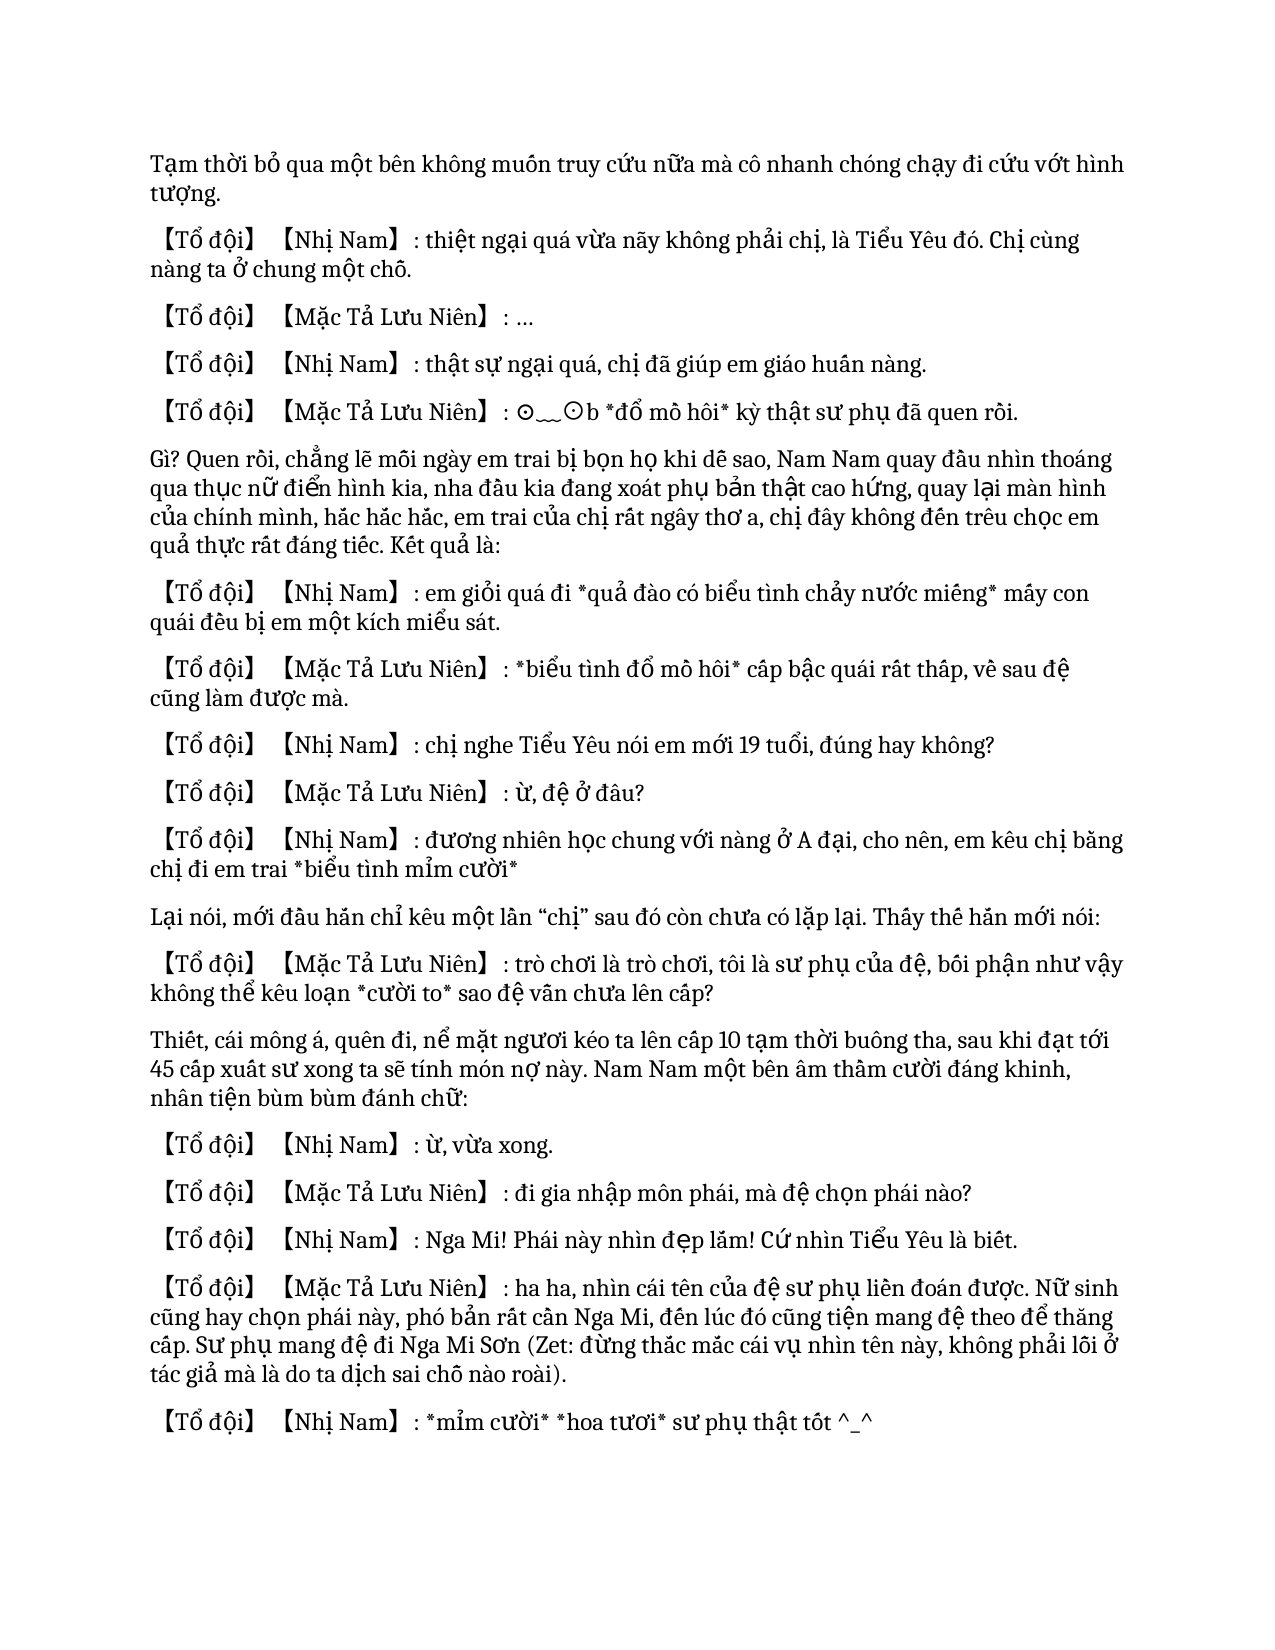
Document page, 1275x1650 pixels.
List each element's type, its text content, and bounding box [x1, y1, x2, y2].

text 【Tổ đội】【Mặc Tả Lưu Niên】: trò chơi là trò chơi, tôi là sư phụ của đệ, bối phận như vậy không thể kêu loạn *cười to* sao đệ vẫn chưa lên cấp? [150, 950, 1125, 1007]
text 【Tổ đội】【Nhị Nam】: em giỏi quá đi *quả đào có biểu tình chảy nước miếng* mấy con quái đều bị em một kích miểu sát. [150, 579, 1125, 636]
text 【Tổ đội】【Mặc Tả Lưu Niên】: ⊙﹏⊙b *đổ mồ hôi* kỳ thật sư phụ đã quen rồi. [150, 397, 1125, 426]
text 【Tổ đội】【Nhị Nam】: thiệt ngại quá vừa nãy không phải chị, là Tiểu Yêu đó. Chị cùng nàng ta ở chung một chỗ. [150, 226, 1125, 284]
text 【Tổ đội】【Mặc Tả Lưu Niên】: đi gia nhập môn phái, mà đệ chọn phái nào? [150, 1179, 1125, 1207]
text Gì? Quen rồi, chẳng lẽ mỗi ngày em trai bị bọn họ khi dễ sao, Nam Nam quay đầu nhìn thoáng qua thục nữ điển hình kia, nha đầu kia đang xoát phụ bản thật cao hứng, quay lại màn hình của chính mình, hắc hắc hắc, em trai của chị rất ngây thơ a, chị đây không đến trêu chọc em quả thực rất đáng tiếc. Kết quả là: [150, 445, 1125, 560]
text 【Tổ đội】【Mặc Tả Lưu Niên】: ha ha, nhìn cái tên của đệ sư phụ liền đoán được. Nữ sinh cũng hay chọn phái này, phó bản rất cần Nga Mi, đến lúc đó cũng tiện mang đệ theo để thăng cấp. Sư phụ mang đệ đi Nga Mi Sơn (Zet: đừng thắc mắc cái vụ nhìn tên này, không phải lỗi ở tác giả mà là do ta dịch sai chỗ nào roài). [150, 1274, 1125, 1389]
text 【Tổ đội】【Nhị Nam】: chị nghe Tiểu Yêu nói em mới 19 tuổi, đúng hay không? [150, 731, 1125, 760]
text 【Tổ đội】【Nhị Nam】: *mỉm cười* *hoa tươi* sư phụ thật tốt ^_^ [150, 1407, 1125, 1436]
text Tạm thời bỏ qua một bên không muốn truy cứu nữa mà cô nhanh chóng chạy đi cứu vớt hình tượng. [150, 150, 1125, 207]
text Thiết, cái mông á, quên đi, nể mặt ngươi kéo ta lên cấp 10 tạm thời buông tha, sau khi đạt tới 45 cấp xuất sư xong ta sẽ tính món nợ này. Nam Nam một bên âm thầm cười đáng khinh, nhân tiện bùm bùm đánh chữ: [150, 1026, 1125, 1112]
text 【Tổ đội】【Nhị Nam】: ừ, vừa xong. [150, 1131, 1125, 1160]
text Lại nói, mới đầu hắn chỉ kêu một lần “chị” sau đó còn chưa có lặp lại. Thấy thế hắn mới nói: [150, 902, 1125, 931]
text 【Tổ đội】【Nhị Nam】: Nga Mi! Phái này nhìn đẹp lắm! Cứ nhìn Tiểu Yêu là biết. [150, 1226, 1125, 1255]
text 【Tổ đội】【Mặc Tả Lưu Niên】: ừ, đệ ở đâu? [150, 779, 1125, 807]
text 【Tổ đội】【Mặc Tả Lưu Niên】: … [150, 302, 1125, 331]
text 【Tổ đội】【Nhị Nam】: đương nhiên học chung với nàng ở A đại, cho nên, em kêu chị bằng chị đi em trai *biểu tình mỉm cười* [150, 826, 1125, 884]
text 【Tổ đội】【Nhị Nam】: thật sự ngại quá, chị đã giúp em giáo huấn nàng. [150, 350, 1125, 379]
text 【Tổ đội】【Mặc Tả Lưu Niên】: *biểu tình đổ mồ hôi* cấp bậc quái rất thấp, về sau đệ cũng làm được mà. [150, 655, 1125, 712]
